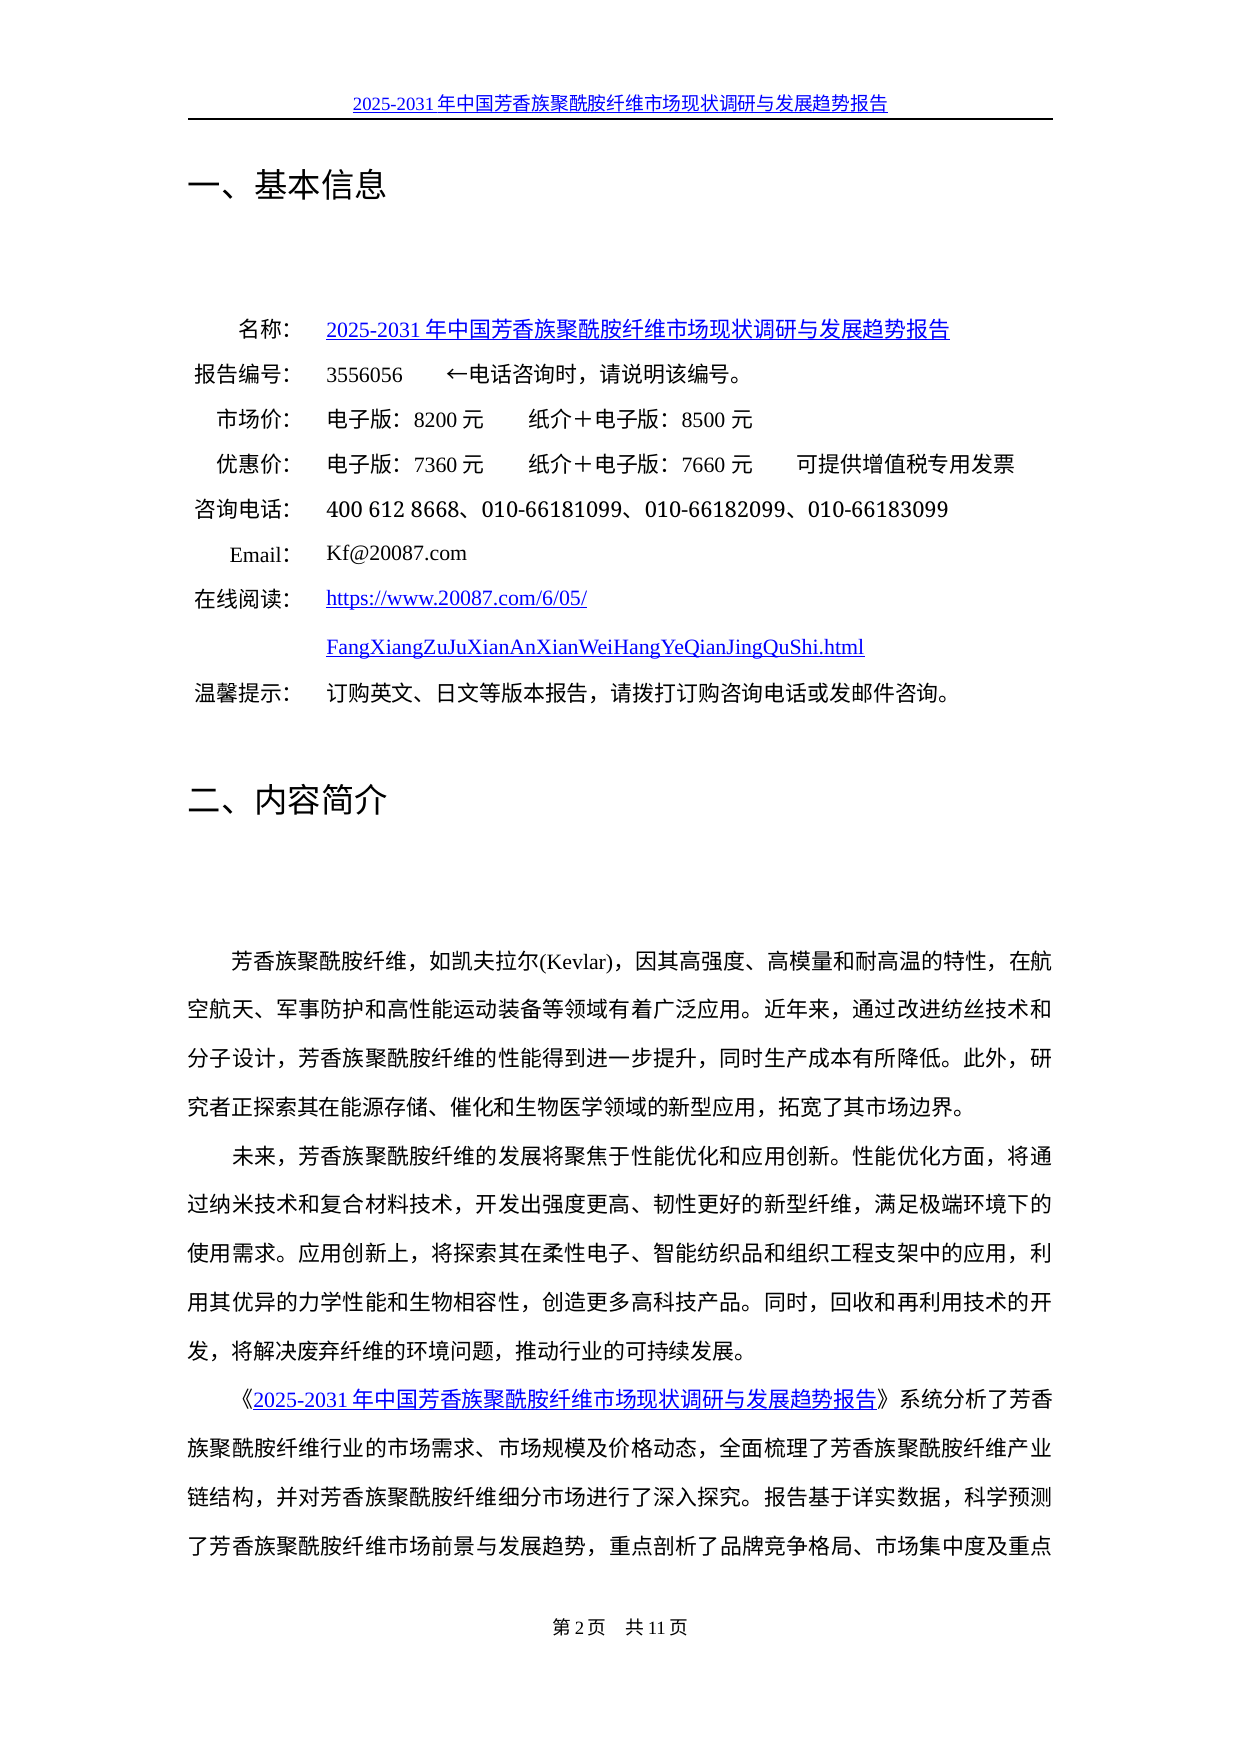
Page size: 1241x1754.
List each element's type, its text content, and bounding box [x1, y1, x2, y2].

table_cell 市场价： [167, 402, 315, 447]
table_cell Kf@20087.com [315, 537, 1073, 582]
table_cell 优惠价： [167, 447, 315, 492]
table_cell 订购英文、日文等版本报告，请拨打订购咨询电话或发邮件咨询。 [315, 675, 1073, 720]
title 二、内容简介 [187, 766, 1053, 831]
table_cell [315, 582, 1073, 675]
table_cell 400 612 8668、010-66181099、010-66182099、010-66183099 [315, 492, 1073, 537]
table_cell 报告编号： [167, 357, 315, 402]
table_cell Email： [167, 537, 315, 582]
table_cell 电子版：7360 元 纸介＋电子版：7660 元 可提供增值税专用发票 [315, 447, 1073, 492]
table_header 2025-2031年中国芳香族聚酰胺纤维市场现状调研与发展趋势报告 [315, 312, 1073, 357]
table_cell 电子版：8200 元 纸介＋电子版：8500 元 [315, 402, 1073, 447]
table_cell 咨询电话： [167, 492, 315, 537]
table_cell 在线阅读： [167, 582, 315, 675]
table_cell 温馨提示： [167, 675, 315, 720]
table_header 名称： [167, 312, 315, 357]
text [187, 943, 1053, 1561]
title 一、基本信息 [187, 150, 1053, 215]
table_cell 3556056 ←电话咨询时，请说明该编号。 [315, 357, 1073, 402]
